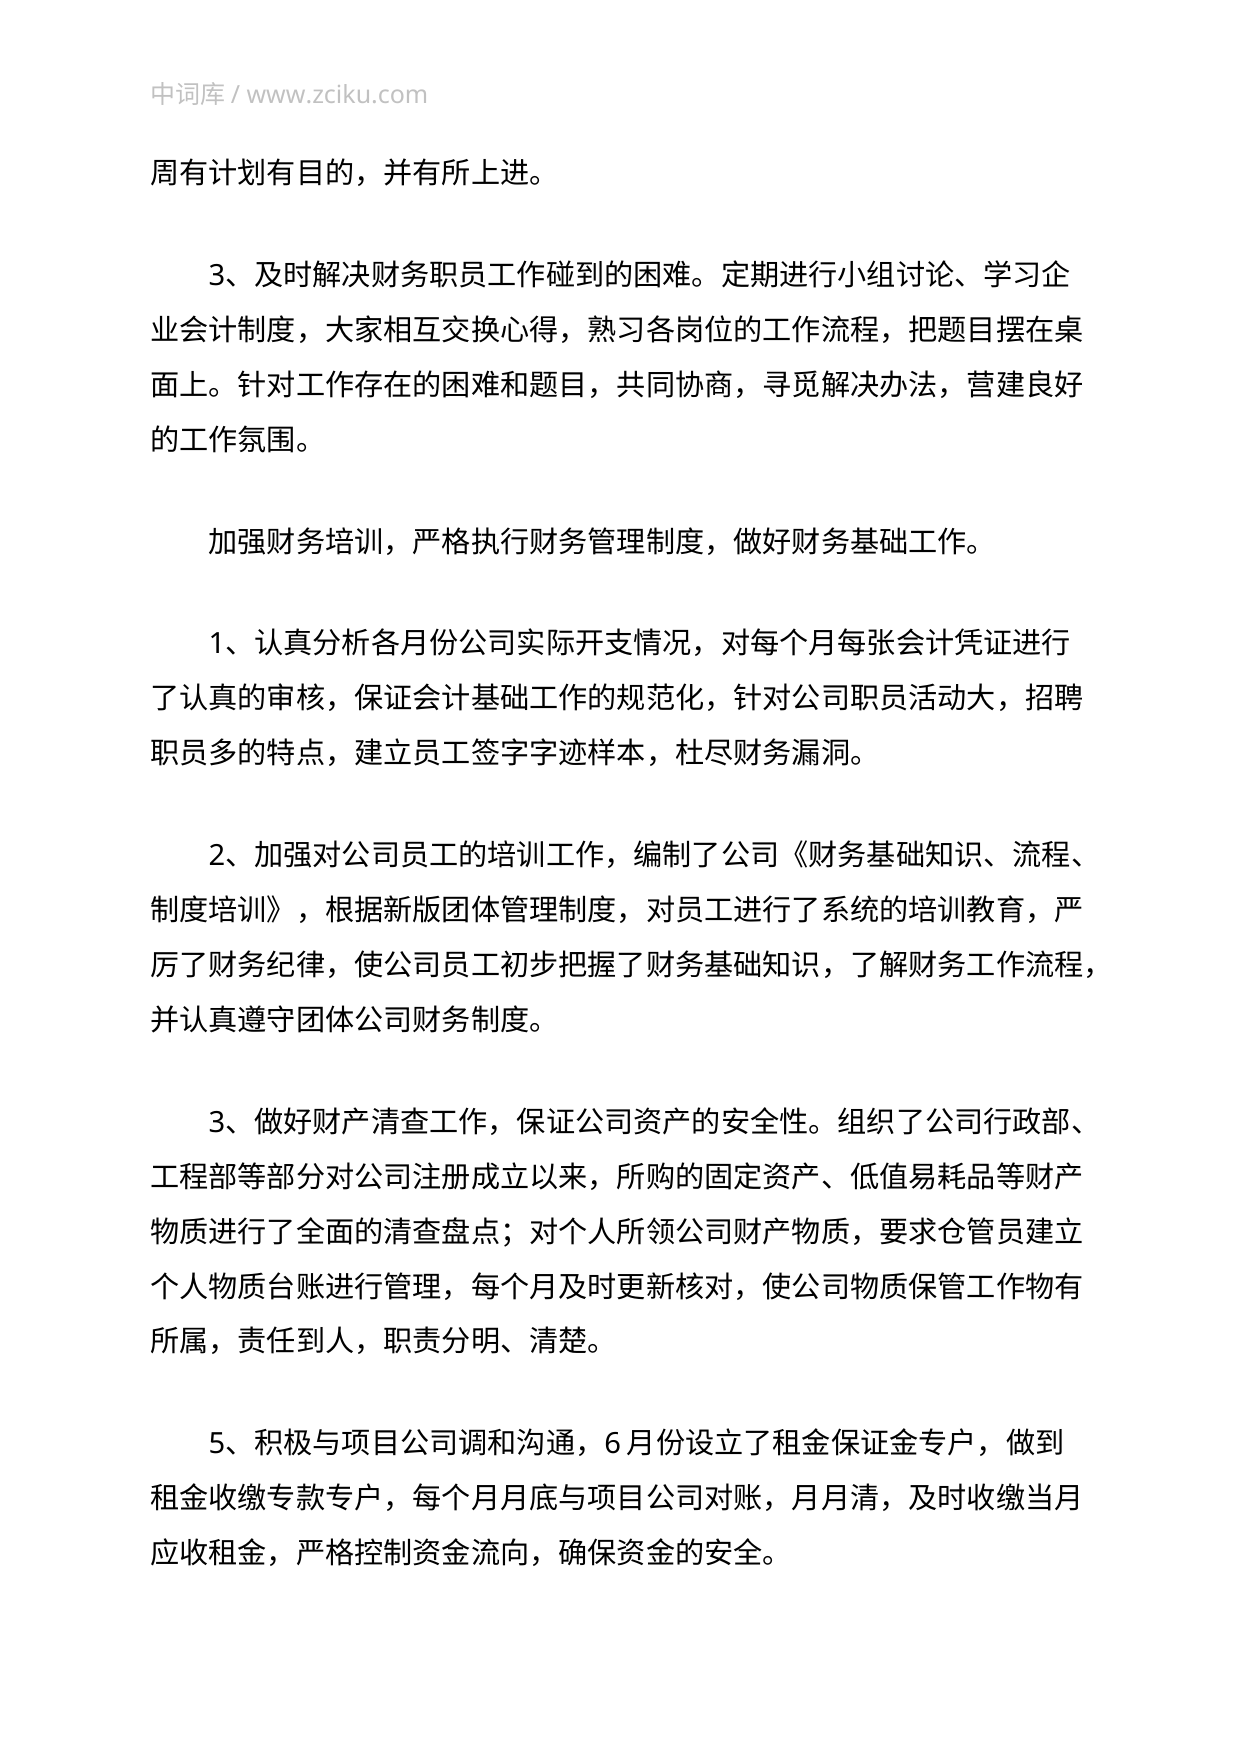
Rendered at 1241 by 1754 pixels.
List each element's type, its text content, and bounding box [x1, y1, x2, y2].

text 2、加强对公司员工的培训工作，编制了公司《财务基础知识、流程、制度培训》，根据新版团体管理制度，对员工进行了系统的培训教育，严厉了财务纪律，使公司员工初步把握了财务基础知识，了解财务工作流程，并认真遵守团体公司财务制度。 [150, 832, 1090, 1039]
text 3、及时解决财务职员工作碰到的困难。定期进行小组讨论、学习企业会计制度，大家相互交换心得，熟习各岗位的工作流程，把题目摆在桌面上。针对工作存在的困难和题目，共同协商，寻觅解决办法，营建良好的工作氛围。 [150, 252, 1090, 459]
text 5、积极与项目公司调和沟通，6月份设立了租金保证金专户，做到租金收缴专款专户，每个月月底与项目公司对账，月月清，及时收缴当月应收租金，严格控制资金流向，确保资金的安全。 [150, 1420, 1090, 1572]
text 加强财务培训，严格执行财务管理制度，做好财务基础工作。 [150, 518, 1090, 561]
text 3、做好财产清查工作，保证公司资产的安全性。组织了公司行政部、工程部等部分对公司注册成立以来，所购的固定资产、低值易耗品等财产物质进行了全面的清查盘点；对个人所领公司财产物质，要求仓管员建立个人物质台账进行管理，每个月及时更新核对，使公司物质保管工作物有所属，责任到人，职责分明、清楚。 [150, 1098, 1090, 1360]
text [150, 150, 1090, 192]
text 1、认真分析各月份公司实际开支情况，对每个月每张会计凭证进行了认真的审核，保证会计基础工作的规范化，针对公司职员活动大，招聘职员多的特点，建立员工签字字迹样本，杜尽财务漏洞。 [150, 620, 1090, 772]
